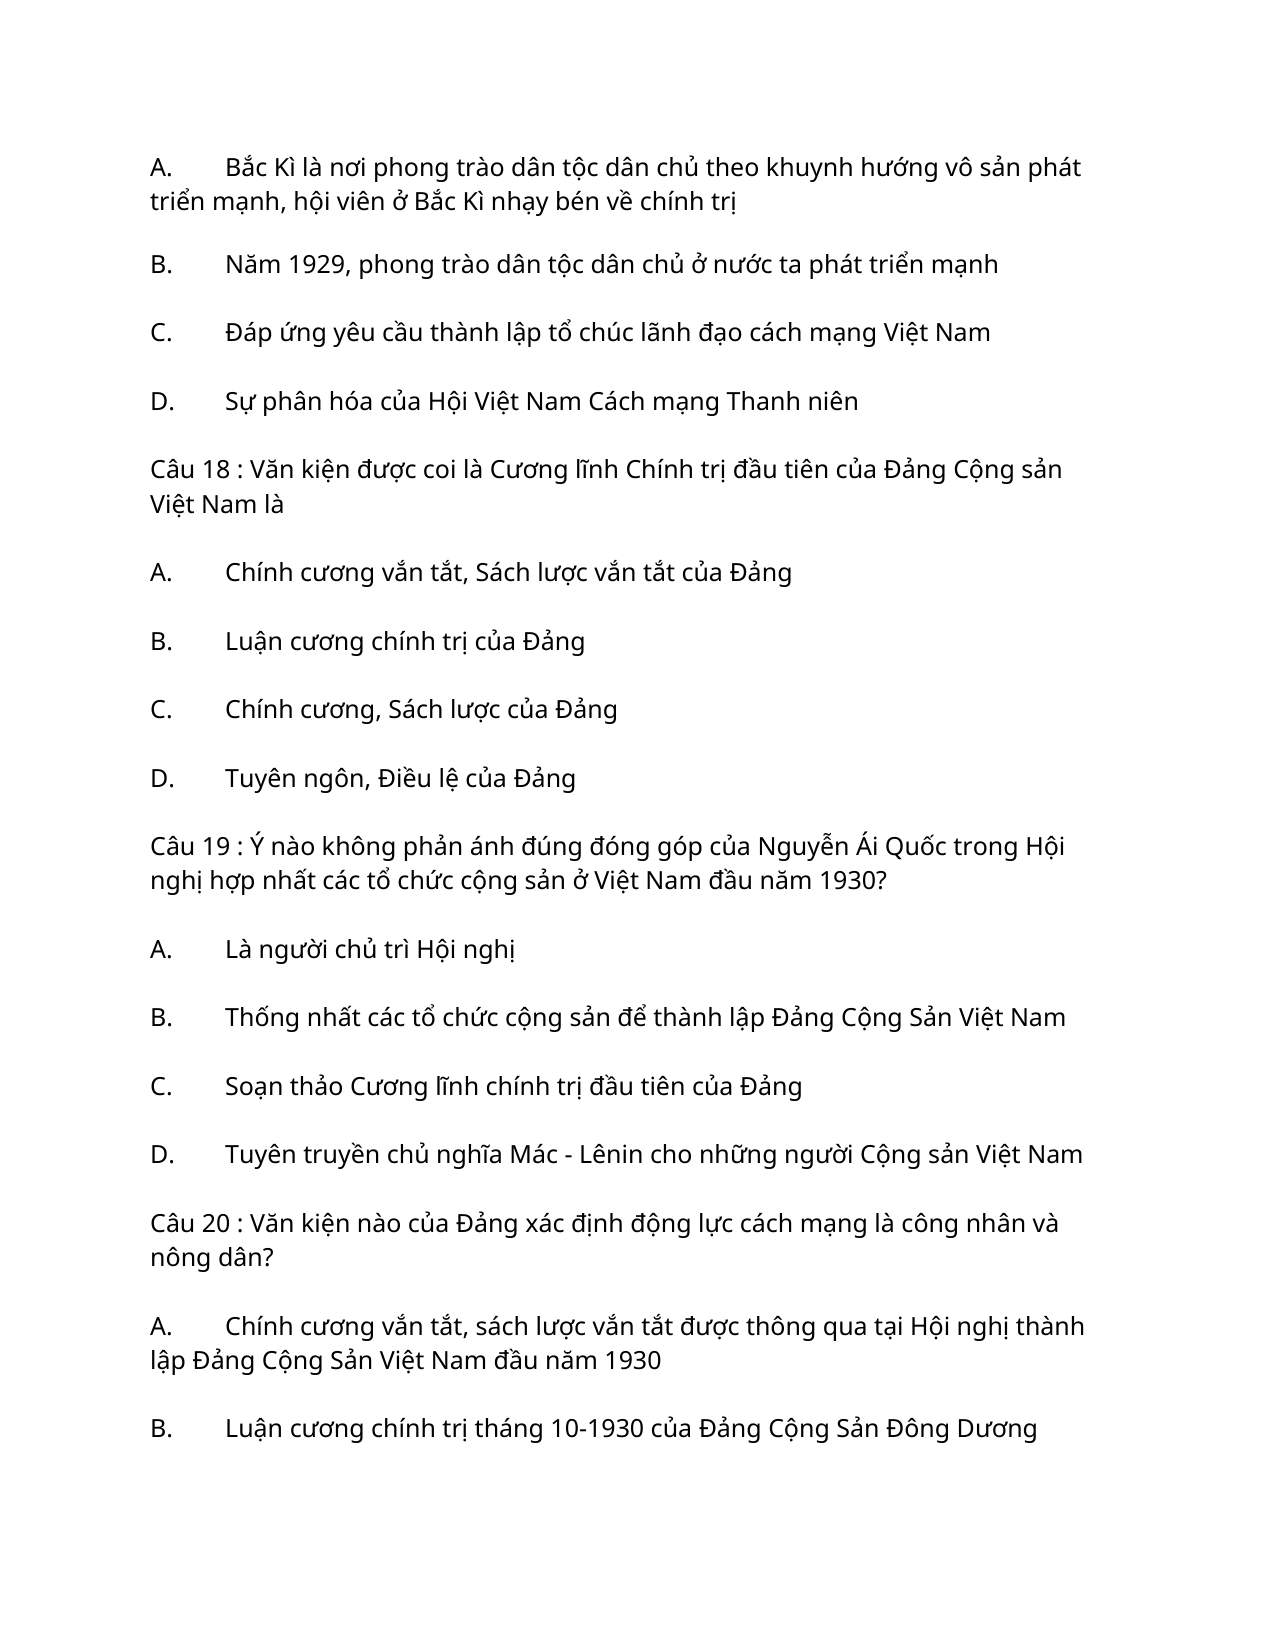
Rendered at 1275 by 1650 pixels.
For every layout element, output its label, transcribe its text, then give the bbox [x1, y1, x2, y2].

text D. Tuyên truyền chủ nghĩa Mác - Lênin cho những người Cộng sản Việt Nam [150, 1137, 1110, 1171]
text A. Chính cương vắn tắt, Sách lược vắn tắt của Đảng [150, 555, 1110, 589]
text B. Luận cương chính trị của Đảng [150, 623, 1110, 657]
text C. Chính cương, Sách lược của Đảng [150, 692, 1110, 726]
text B. Năm 1929, phong trào dân tộc dân chủ ở nước ta phát triển mạnh [150, 247, 1110, 281]
text C. Soạn thảo Cương lĩnh chính trị đầu tiên của Đảng [150, 1069, 1110, 1103]
text A. Bắc Kì là nơi phong trào dân tộc dân chủ theo khuynh hướng vô sản phát triển mạnh, hội viên ở Bắc Kì nhạy bén về chính trị [150, 150, 1110, 218]
text Câu 18 : Văn kiện được coi là Cương lĩnh Chính trị đầu tiên của Đảng Cộng sản Việt Nam là [150, 452, 1110, 520]
text D. Sự phân hóa của Hội Việt Nam Cách mạng Thanh niên [150, 384, 1110, 418]
text A. Là người chủ trì Hội nghị [150, 932, 1110, 966]
text C. Đáp ứng yêu cầu thành lập tổ chúc lãnh đạo cách mạng Việt Nam [150, 315, 1110, 349]
text A. Chính cương vắn tắt, sách lược vắn tắt được thông qua tại Hội nghị thành lập Đảng Cộng Sản Việt Nam đầu năm 1930 [150, 1308, 1110, 1376]
text B. Thống nhất các tổ chức cộng sản để thành lập Đảng Cộng Sản Việt Nam [150, 1000, 1110, 1034]
text Câu 19 : Ý nào không phản ánh đúng đóng góp của Nguyễn Ái Quốc trong Hội nghị hợp nhất các tổ chức cộng sản ở Việt Nam đầu năm 1930? [150, 829, 1110, 897]
text B. Luận cương chính trị tháng 10-1930 của Đảng Cộng Sản Đông Dương [150, 1411, 1110, 1445]
text D. Tuyên ngôn, Điều lệ của Đảng [150, 760, 1110, 794]
text Câu 20 : Văn kiện nào của Đảng xác định động lực cách mạng là công nhân và nông dân? [150, 1206, 1110, 1274]
